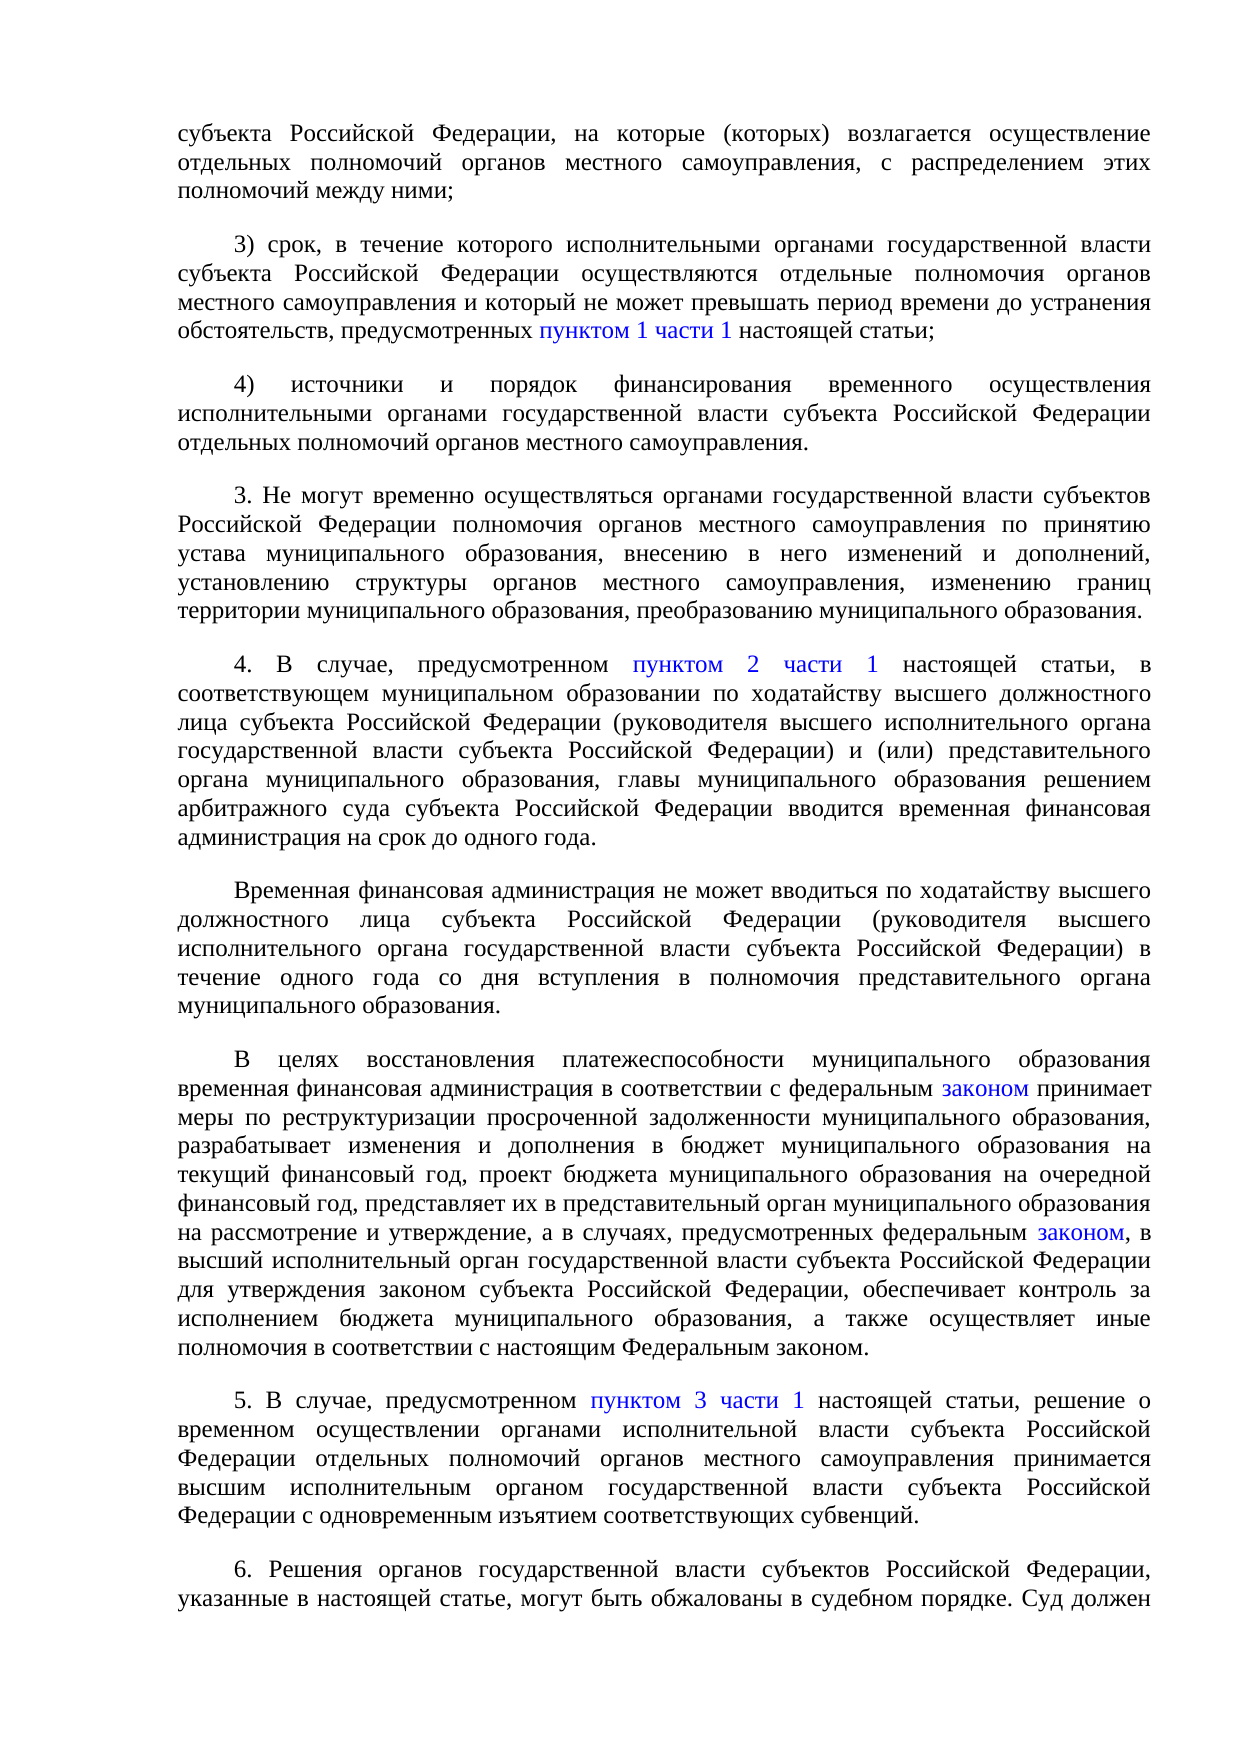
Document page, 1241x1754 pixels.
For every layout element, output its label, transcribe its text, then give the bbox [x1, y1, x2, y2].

text 5. В случае, предусмотренном пунктом 3 части 1 настоящей статьи, решение о временном осуществлении органами исполнительной власти субъекта Российской Федерации отдельных полномочий органов местного самоуправления принимается высшим исполнительным органом государственной власти субъекта Российской Федерации с одновременным изъятием соответствующих субвенций. [177, 1386, 1152, 1529]
text В целях восстановления платежеспособности муниципального образования временная финансовая администрация в соответствии с федеральным законом принимает меры по реструктуризации просроченной задолженности муниципального образования, разрабатывает изменения и дополнения в бюджет муниципального образования на текущий финансовый год, проект бюджета муниципального образования на очередной финансовый год, представляет их в представительный орган муниципального образования на рассмотрение и утверждение, а в случаях, предусмотренных федеральным законом, в высший исполнительный орган государственной власти субъекта Российской Федерации для утверждения законом субъекта Российской Федерации, обеспечивает контроль за исполнением бюджета муниципального образования, а также осуществляет иные полномочия в соответствии с настоящим Федеральным законом. [177, 1044, 1152, 1361]
text 3) срок, в течение которого исполнительными органами государственной власти субъекта Российской Федерации осуществляются отдельные полномочия органов местного самоуправления и который не может превышать период времени до устранения обстоятельств, предусмотренных пунктом 1 части 1 настоящей статьи; [177, 229, 1152, 344]
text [177, 1554, 1152, 1612]
text 4) источники и порядок финансирования временного осуществления исполнительными органами государственной власти субъекта Российской Федерации отдельных полномочий органов местного самоуправления. [177, 369, 1152, 456]
text 3. Не могут временно осуществляться органами государственной власти субъектов Российской Федерации полномочия органов местного самоуправления по принятию устава муниципального образования, внесению в него изменений и дополнений, установлению структуры органов местного самоуправления, изменению границ территории муниципального образования, преобразованию муниципального образования. [177, 481, 1152, 624]
text 4. В случае, предусмотренном пунктом 2 части 1 настоящей статьи, в соответствующем муниципальном образовании по ходатайству высшего должностного лица субъекта Российской Федерации (руководителя высшего исполнительного органа государственной власти субъекта Российской Федерации) и (или) представительного органа муниципального образования, главы муниципального образования решением арбитражного суда субъекта Российской Федерации вводится временная финансовая администрация на срок до одного года. [177, 649, 1152, 851]
text Временная финансовая администрация не может вводиться по ходатайству высшего должностного лица субъекта Российской Федерации (руководителя высшего исполнительного органа государственной власти субъекта Российской Федерации) в течение одного года со дня вступления в полномочия представительного органа муниципального образования. [177, 876, 1152, 1019]
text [177, 118, 1152, 204]
